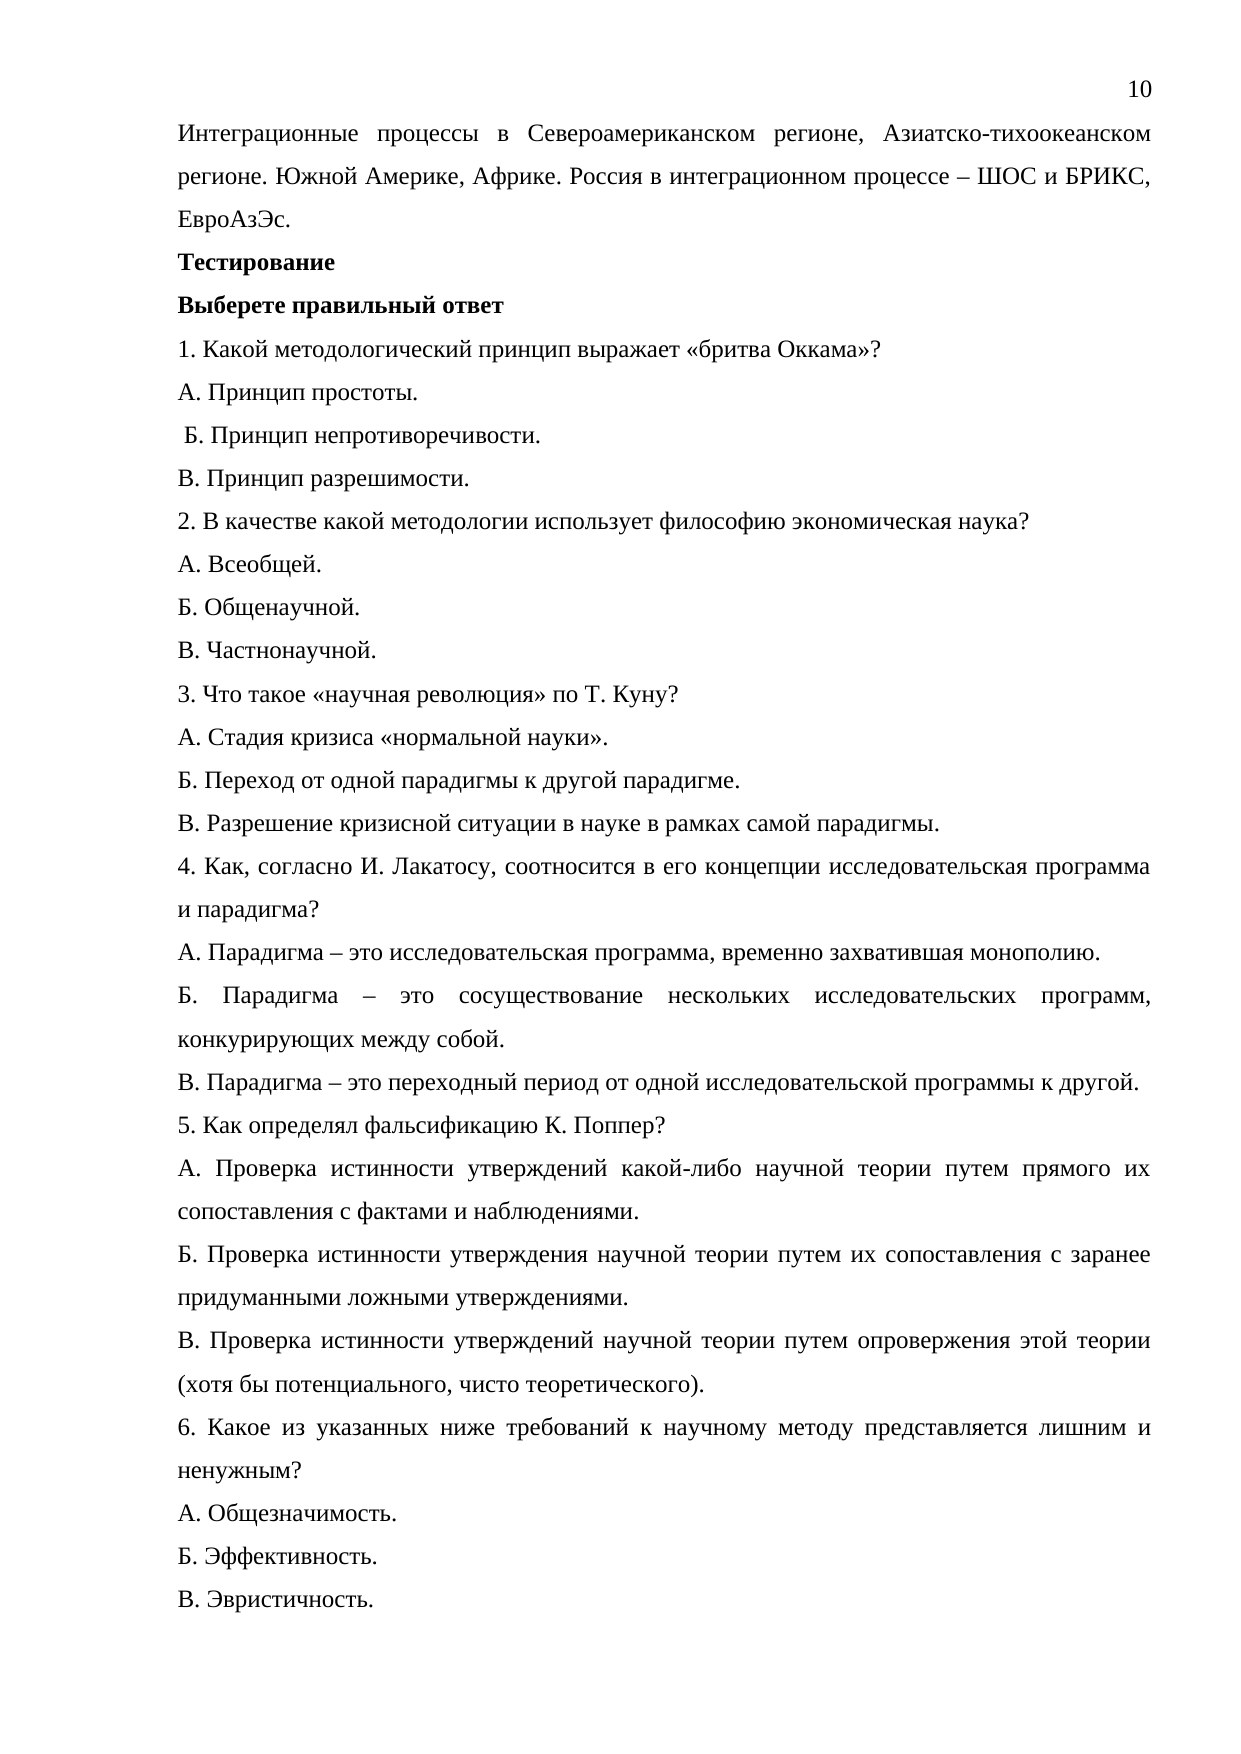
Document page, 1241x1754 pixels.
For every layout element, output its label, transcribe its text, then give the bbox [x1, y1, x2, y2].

text А. Стадия кризиса «нормальной науки». [177, 722, 1152, 751]
text Б. Проверка истинности утверждения научной теории путем их сопоставления с заранее придуманными ложными утверждениями. [177, 1239, 1152, 1311]
text В. Принцип разрешимости. [177, 463, 1152, 492]
text 2. В качестве какой методологии использует философию экономическая наука? [177, 506, 1152, 535]
text В. Проверка истинности утверждений научной теории путем опровержения этой теории (хотя бы потенциального, чисто теоретического). [177, 1326, 1152, 1397]
text В. Разрешение кризисной ситуации в науке в рамках самой парадигмы. [177, 808, 1152, 837]
text Б. Принцип непротиворечивости. [177, 420, 1152, 449]
text Выберете правильный ответ [177, 291, 1152, 319]
text Б. Эффективность. [177, 1541, 1152, 1570]
text В. Парадигма – это переходный период от одной исследовательской программы к другой. [177, 1067, 1152, 1096]
text 3. Что такое «научная революция» по Т. Куну? [177, 679, 1152, 707]
text В. Эвристичность. [177, 1584, 1152, 1613]
text Тестирование [177, 247, 1152, 276]
text А. Парадигма – это исследовательская программа, временно захватившая монополию. [177, 937, 1152, 966]
text Б. Переход от одной парадигмы к другой парадигме. [177, 765, 1152, 794]
text А. Принцип простоты. [177, 377, 1152, 406]
text А. Проверка истинности утверждений какой-либо научной теории путем прямого их сопоставления с фактами и наблюдениями. [177, 1153, 1152, 1225]
text 5. Как определял фальсификацию К. Поппер? [177, 1110, 1152, 1139]
text А. Всеобщей. [177, 549, 1152, 578]
text 6. Какое из указанных ниже требований к научному методу представляется лишним и ненужным? [177, 1412, 1152, 1484]
text 4. Как, согласно И. Лакатосу, соотносится в его концепции исследовательская программа и парадигма? [177, 851, 1152, 923]
text А. Общезначимость. [177, 1498, 1152, 1527]
text В. Частнонаучной. [177, 636, 1152, 664]
text 1. Какой методологический принцип выражает «бритва Оккама»? [177, 334, 1152, 362]
text Интеграционные процессы в Североамериканском регионе, Азиатско-тихоокеанском регионе. Южной Америке, Африке. Россия в интеграционном процессе – ШОС и БРИКС, ЕвроАзЭс. [177, 118, 1152, 233]
text Б. Общенаучной. [177, 592, 1152, 621]
text Б. Парадигма – это сосуществование нескольких исследовательских программ, конкурирующих между собой. [177, 981, 1152, 1052]
